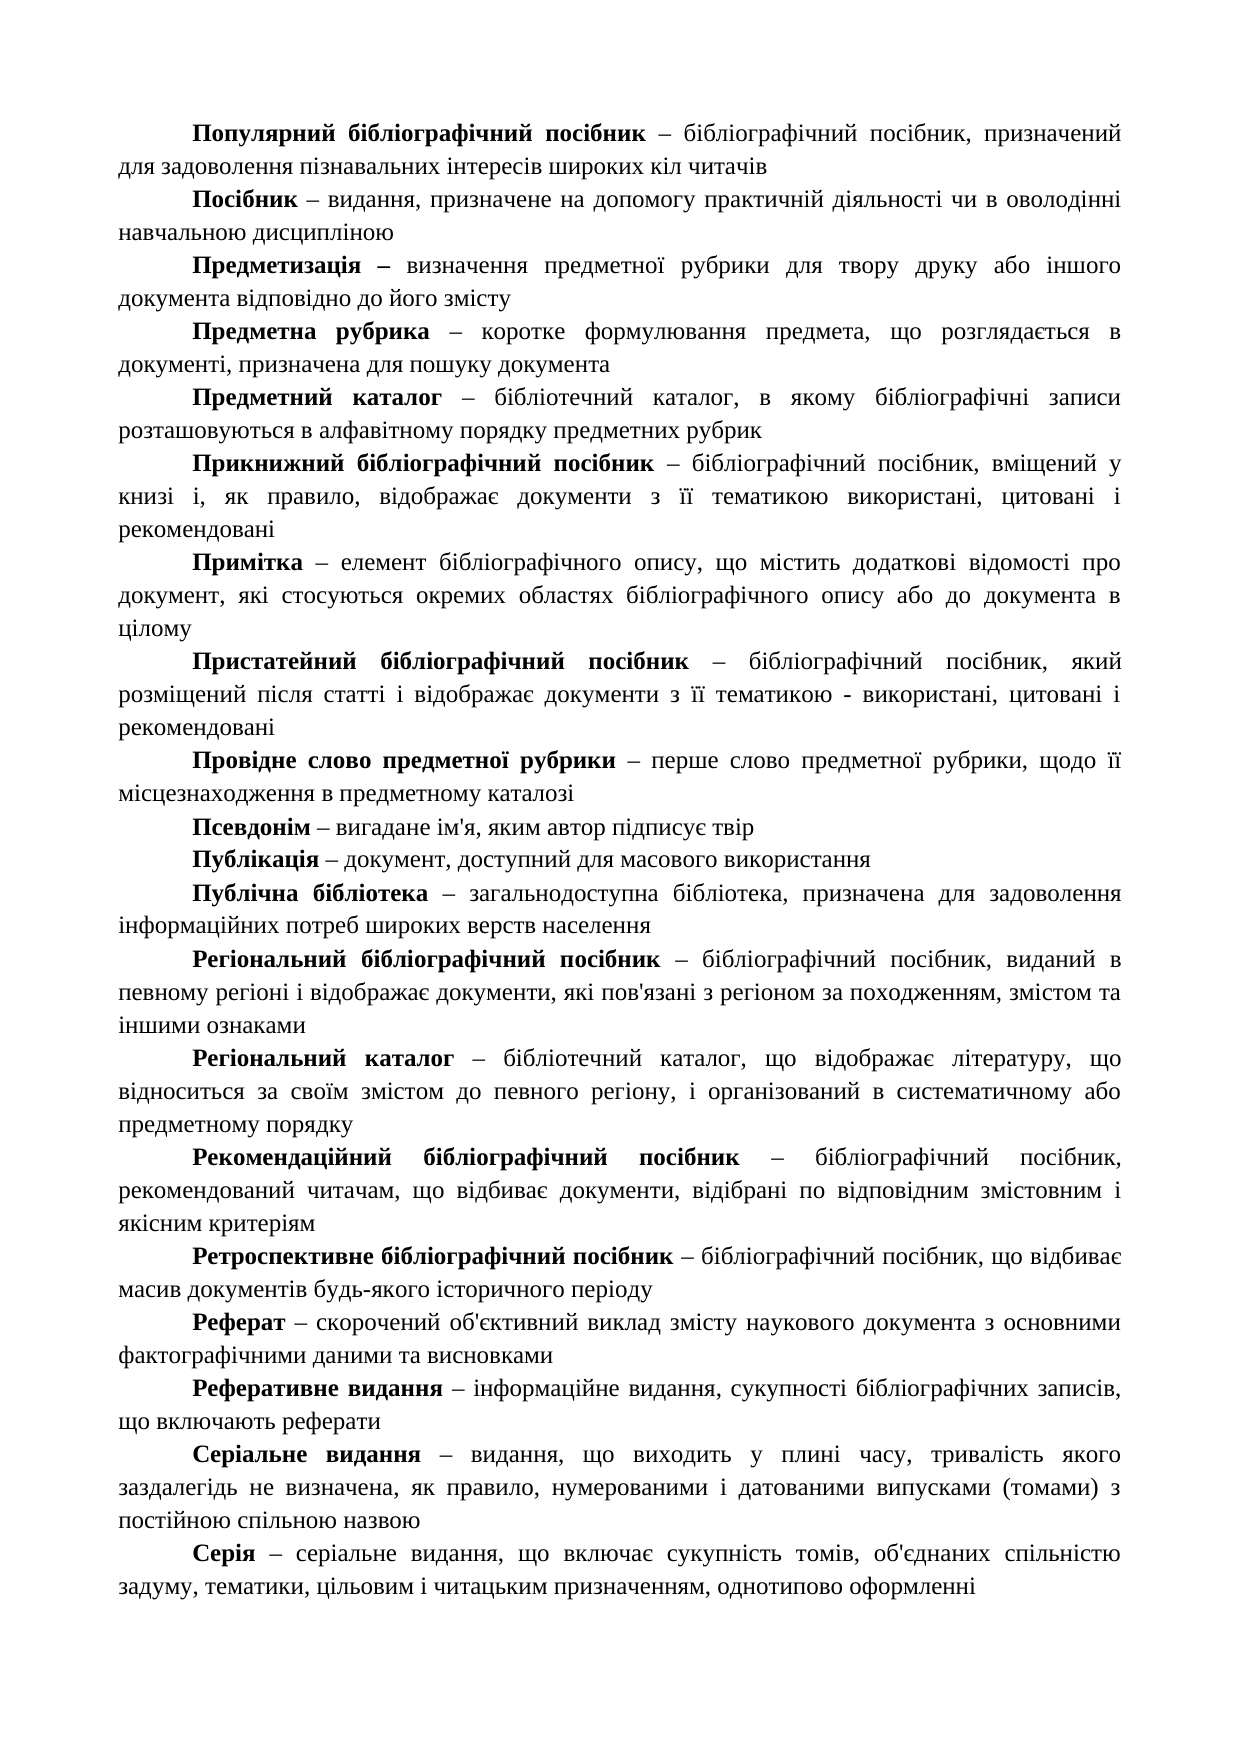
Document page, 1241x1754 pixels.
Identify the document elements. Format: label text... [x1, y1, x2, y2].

text Посібник – видання, призначене на допомогу практичній діяльності чи в оволодінні навчальною дисципліною [118, 184, 1122, 246]
text Регіональний бібліографічний посібник – бібліографічний посібник, виданий в певному регіоні і відображає документи, які пов'язані з регіоном за походженням, змістом та іншими ознаками [118, 944, 1122, 1038]
text Реферативне видання – інформаційне видання, сукупності бібліографічних записів, що включають реферати [118, 1373, 1122, 1435]
text Публічна бібліотека – загальнодоступна бібліотека, призначена для задоволення інформаційних потреб широких верств населення [118, 878, 1122, 939]
text Регіональний каталог – бібліотечний каталог, що відображає літературу, що відноситься за своїм змістом до певного регіону, і організований в систематичному або предметному порядку [118, 1043, 1122, 1137]
text Серіальне видання – видання, що виходить у плині часу, тривалість якого заздалегідь не визначена, як правило, нумерованими і датованими випусками (томами) з постійною спільною назвою [118, 1439, 1122, 1534]
text Предметна рубрика – коротке формулювання предмета, що розглядається в документі, призначена для пошуку документа [118, 316, 1122, 378]
text Прикнижний бібліографічний посібник – бібліографічний посібник, вміщений у книзі і, як правило, відображає документи з її тематикою використані, цитовані і рекомендовані [118, 448, 1122, 543]
text Серія – серіальне видання, що включає сукупність томів, об'єднаних спільністю задуму, тематики, цільовим і читацьким призначенням, однотипово оформленні [118, 1538, 1122, 1600]
text Провідне слово предметної рубрики – перше слово предметної рубрики, щодо її місцезнаходження в предметному каталозі [118, 746, 1122, 807]
text Публікація – документ, доступний для масового використання [118, 844, 1122, 873]
text Пристатейний бібліографічний посібник – бібліографічний посібник, який розміщений після статті і відображає документи з її тематикою - використані, цитовані і рекомендовані [118, 646, 1122, 741]
text Примітка – елемент бібліографічного опису, що містить додаткові відомості про документ, які стосуються окремих областях бібліографічного опису або до документа в цілому [118, 547, 1122, 642]
text Псевдонім – вигадане ім'я, яким автор підписує твір [118, 812, 1122, 840]
text Предметний каталог – бібліотечний каталог, в якому бібліографічні записи розташовуються в алфавітному порядку предметних рубрик [118, 382, 1122, 444]
text Предметизація – визначення предметної рубрики для твору друку або іншого документа відповідно до його змісту [118, 250, 1122, 312]
text Рекомендаційний бібліографічний посібник – бібліографічний посібник, рекомендований читачам, що відбиває документи, відібрані по відповідним змістовним і якісним критеріям [118, 1142, 1122, 1237]
text Ретроспективне бібліографічний посібник – бібліографічний посібник, що відбиває масив документів будь-якого історичного періоду [118, 1241, 1122, 1303]
text Популярний бібліографічний посібник – бібліографічний посібник, призначений для задоволення пізнавальних інтересів широких кіл читачів [118, 118, 1122, 180]
text Реферат – скорочений об'єктивний виклад змісту наукового документа з основними фактографічними даними та висновками [118, 1307, 1122, 1369]
